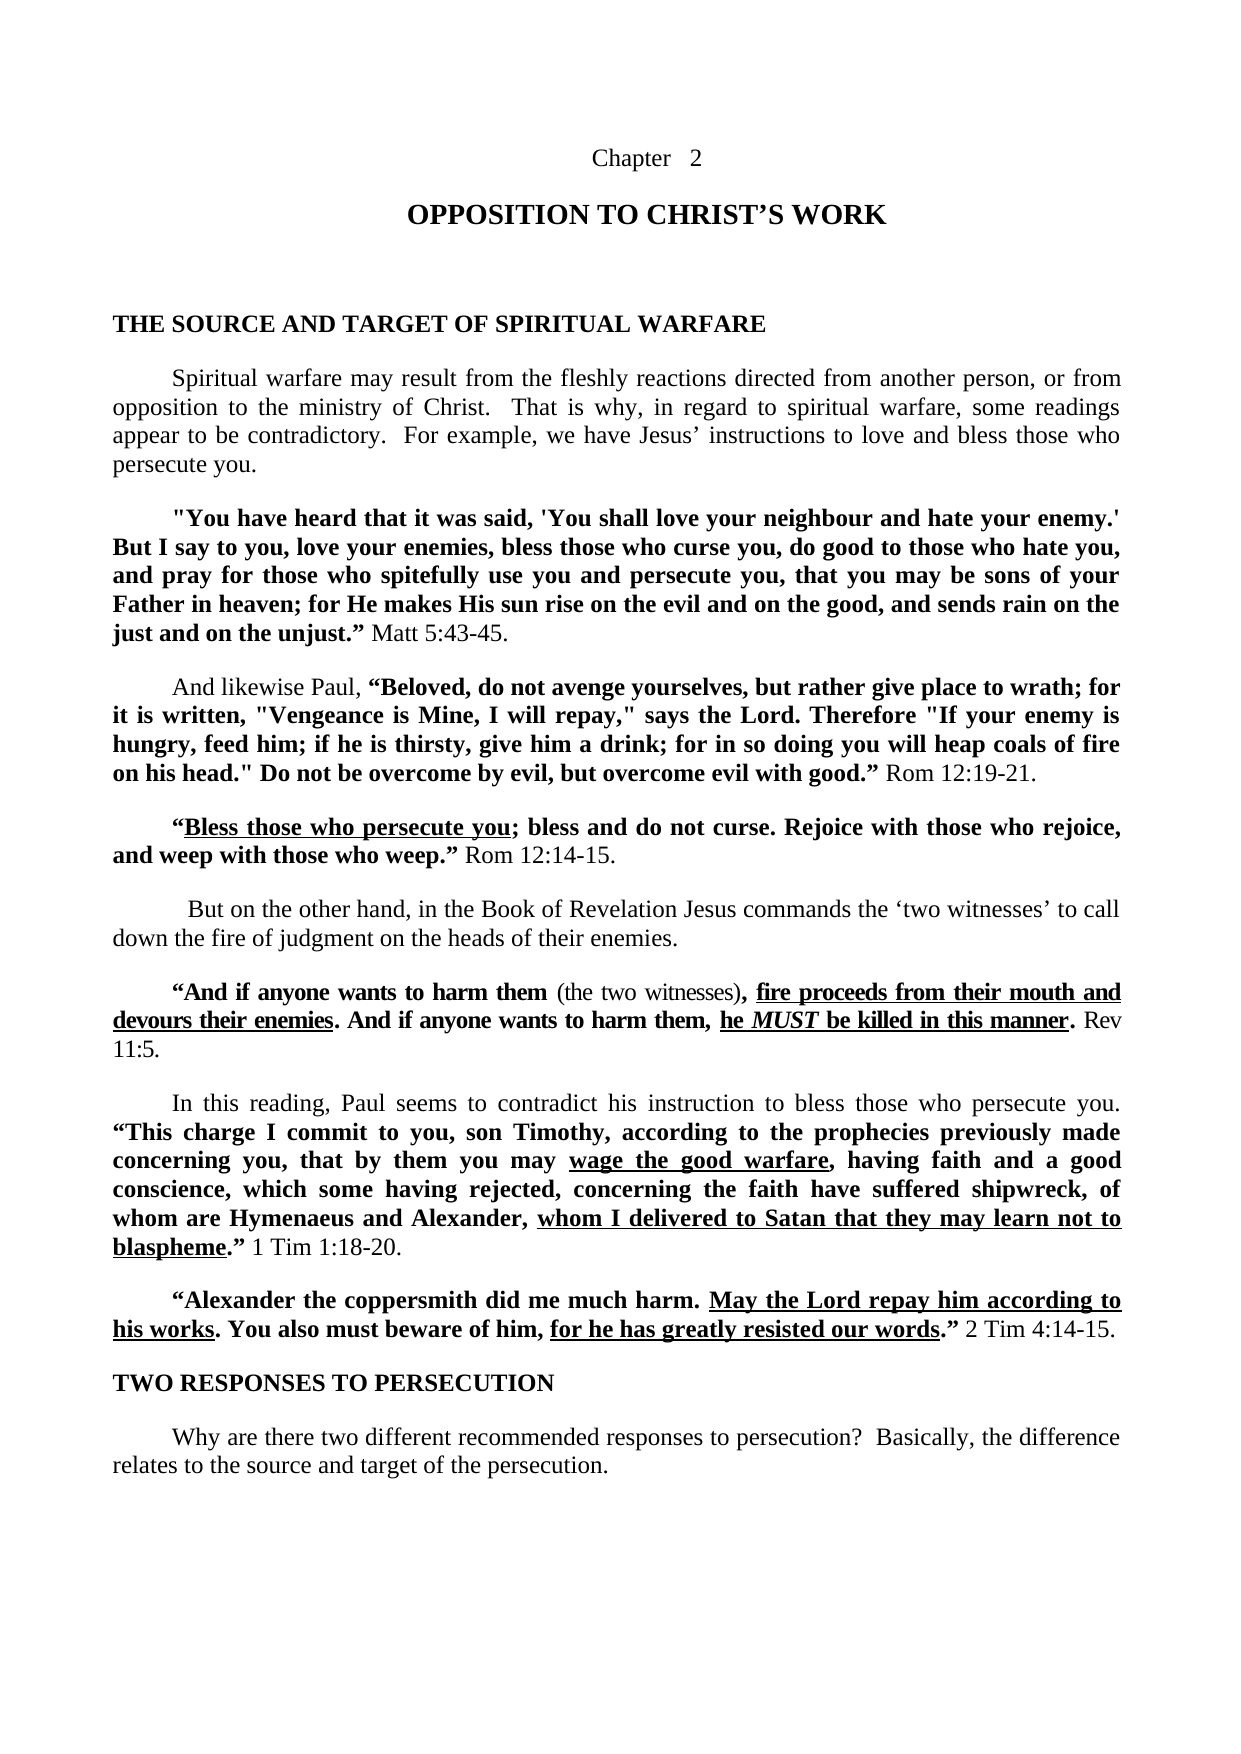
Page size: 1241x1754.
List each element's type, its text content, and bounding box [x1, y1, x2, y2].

text Why are there two different recommended responses to persecution? Basically, the difference relates to the source and target of the persecution. [112, 1422, 1122, 1479]
text “And if anyone wants to harm them (the two witnesses), fire proceeds from their mouth and devours their enemies. And if anyone wants to harm them, he must be killed in this manner. Rev 11:5. [112, 977, 1122, 1063]
text .Chapter 2 [112, 143, 1122, 172]
text “Alexander the coppersmith did me much harm. May the Lord repay him according to his works. You also must beware of him, for he has greatly resisted our words.” 2 Tim 4:14-15. [112, 1285, 1122, 1343]
subtitle THE SOURCE AND TARGET OF SPIRITUAL WARFARE [112, 309, 1122, 338]
text And likewise Paul, “Beloved, do not avenge yourselves, but rather give place to wrath; for it is written, "Vengeance is Mine, I will repay," says the Lord. Therefore "If your enemy is hungry, feed him; if he is thirsty, give him a drink; for in so doing you will heap coals of fire on his head." Do not be overcome by evil, but overcome evil with good.” Rom 12:19-21. [112, 672, 1122, 787]
text “Bless those who persecute you; bless and do not curse. Rejoice with those who rejoice, and weep with those who weep.” Rom 12:14-15. [112, 812, 1122, 869]
text In this reading, Paul seems to contradict his instruction to bless those who persecute you. “This charge I commit to you, son Timothy, according to the prophecies previously made concerning you, that by them you may wage the good warfare, having faith and a good conscience, which some having rejected, concerning the faith have suffered shipwreck, of whom are Hymenaeus and Alexander, whom I delivered to Satan that they may learn not to blaspheme.” 1 Tim 1:18-20. [112, 1088, 1122, 1260]
subtitle OPPOSITION TO CHRIST’S WORK [112, 197, 1122, 230]
subtitle Spiritual warfare may result from the fleshly reactions directed from another person, or from opposition to the ministry of Christ. That is why, in regard to spiritual warfare, some readings appear to be contradictory. For example, we have Jesus’ instructions to love and bless those who persecute you. [112, 363, 1122, 478]
text "You have heard that it was said, 'You shall love your neighbour and hate your enemy.' But I say to you, love your enemies, bless those who curse you, do good to those who hate you, and pray for those who spitefully use you and persecute you, that you may be sons of your Father in heaven; for He makes His sun rise on the evil and on the good, and sends rain on the just and on the unjust.” Matt 5:43-45. [112, 503, 1122, 647]
subtitle two responses to persecution [112, 1368, 1122, 1397]
text But on the other hand, in the Book of Revelation Jesus commands the ‘two witnesses’ to call down the fire of judgment on the heads of their enemies. [112, 894, 1122, 952]
